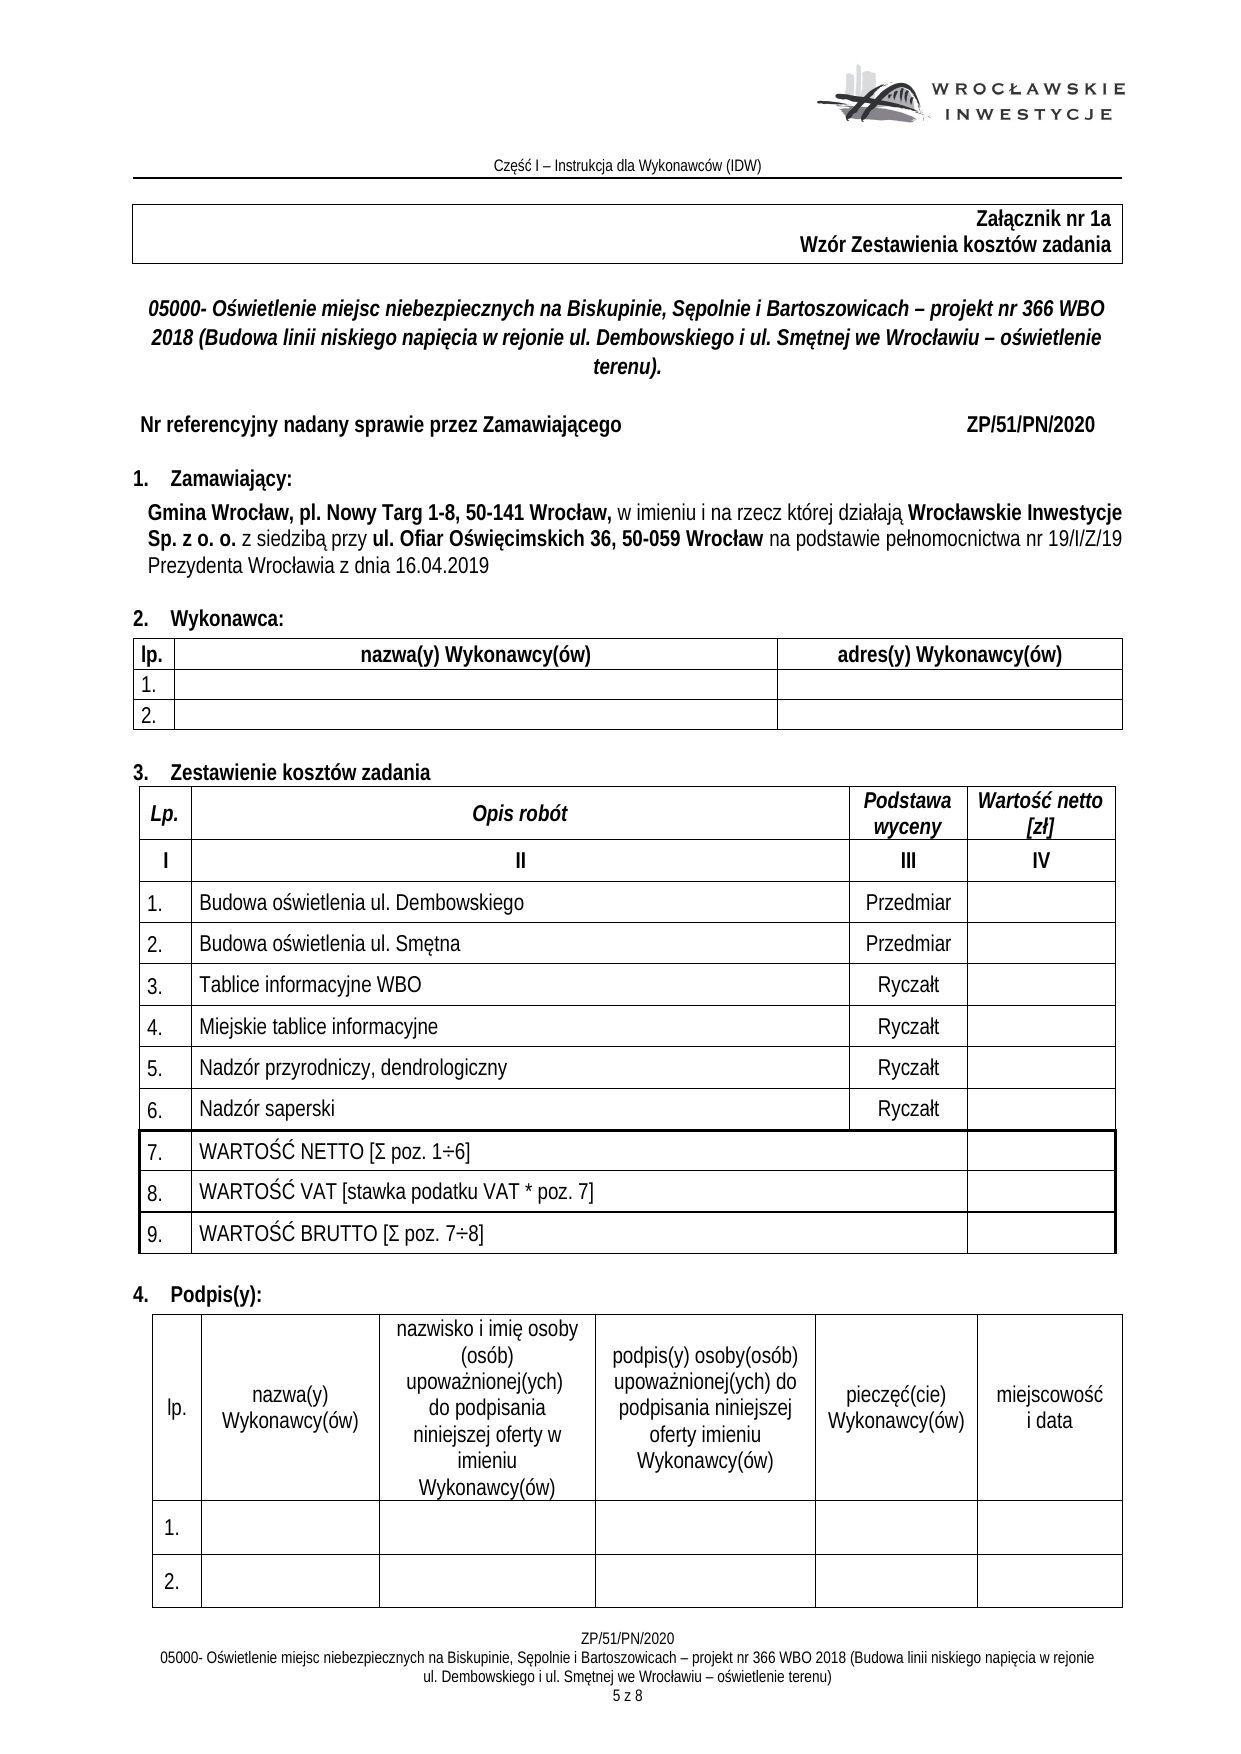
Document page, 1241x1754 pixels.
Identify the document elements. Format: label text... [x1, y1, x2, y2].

table_cell [202, 1555, 379, 1607]
table_cell [968, 1006, 1115, 1046]
table_cell [968, 1047, 1115, 1087]
table_cell III [850, 840, 967, 881]
table_cell [968, 923, 1115, 963]
table_cell [140, 1006, 191, 1046]
table_header miejscowość i data [978, 1315, 1122, 1500]
list Zamawiający: [133, 463, 1122, 493]
table_cell 1. [134, 670, 174, 699]
table_cell [968, 1171, 1114, 1211]
table_cell [968, 882, 1115, 922]
table_cell [140, 964, 191, 1005]
table_cell [968, 1089, 1115, 1129]
table_cell [141, 1171, 191, 1211]
table_cell Nadzór przyrodniczy, dendrologiczny [192, 1047, 849, 1087]
table_cell Przedmiar [850, 923, 967, 963]
table_cell 2. [153, 1555, 201, 1607]
table_header lp. [134, 639, 174, 668]
table_header podpis(y) osoby(osób) upoważnionej(ych) do podpisania niniejszej oferty imieniu Wykonawcy(ów) [596, 1315, 815, 1500]
table_cell WARTOŚĆ VAT [stawka podatku VAT * poz. 7] [192, 1171, 967, 1211]
table_header Załącznik nr 1a Wzór Zestawienia kosztów zadania [133, 205, 1122, 262]
picture [782, 29, 1161, 157]
table_header nazwa(y) Wykonawcy(ów) [175, 639, 777, 668]
table_header nazwa(y) Wykonawcy(ów) [202, 1315, 379, 1500]
table_cell I [140, 840, 191, 881]
table_header adres(y) Wykonawcy(ów) [778, 639, 1122, 668]
table_cell Ryczałt [850, 964, 967, 1005]
table_cell [968, 1213, 1114, 1253]
text 05000- Oświetlenie miejsc niebezpiecznych na Biskupinie, Sępolnie i Bartoszowicach – projekt nr 366 WBO 2018 (Budowa linii niskiego napięcia w rejonie ul. Dembowskiego i ul. Smętnej we Wrocławiu – oświetlenie terenu). [133, 293, 1122, 380]
table_cell WARTOŚĆ BRUTTO [Σ poz. 7÷8] [192, 1213, 967, 1253]
table_cell Miejskie tablice informacyjne [192, 1006, 849, 1046]
table_cell [978, 1501, 1122, 1553]
table_cell WARTOŚĆ NETTO [Σ poz. 1÷6] [192, 1132, 967, 1170]
table_header Lp. [140, 787, 191, 839]
table_cell Budowa oświetlenia ul. Dembowskiego [192, 882, 849, 922]
table_cell [816, 1555, 977, 1607]
table_cell Ryczałt [850, 1047, 967, 1087]
table_header ZP/51/PN/2020 [836, 409, 1102, 438]
table_cell [380, 1501, 595, 1553]
table_cell [596, 1501, 815, 1553]
table_cell [140, 1047, 191, 1087]
table_header lp. [153, 1315, 201, 1500]
table_cell 1. [153, 1501, 201, 1553]
table_cell Budowa oświetlenia ul. Smętna [192, 923, 849, 963]
table_cell [380, 1555, 595, 1607]
table_cell [816, 1501, 977, 1553]
table_cell [141, 1132, 191, 1170]
table_cell Ryczałt [850, 1006, 967, 1046]
table_cell [140, 882, 191, 922]
table_cell II [192, 840, 849, 881]
table_cell Przedmiar [850, 882, 967, 922]
table_cell [175, 700, 777, 729]
list Wykonawca: [133, 603, 1122, 632]
table_cell 2. [134, 700, 174, 729]
table_cell [140, 1089, 191, 1129]
table_cell [778, 700, 1122, 729]
list Podpis(y): [133, 1279, 1122, 1308]
table_cell [141, 1213, 191, 1253]
table_header Nr referencyjny nadany sprawie przez Zamawiającego [133, 409, 836, 438]
table_cell Ryczałt [850, 1089, 967, 1129]
table_cell Nadzór saperski [192, 1089, 849, 1129]
table_header Opis robót [192, 787, 849, 839]
table_header nazwisko i imię osoby (osób) upoważnionej(ych) do podpisania niniejszej oferty w imieniu Wykonawcy(ów) [380, 1315, 595, 1500]
table_header Podstawa wyceny [850, 787, 967, 839]
table_cell [202, 1501, 379, 1553]
table_cell [778, 670, 1122, 699]
table_cell [968, 964, 1115, 1005]
table_cell [596, 1555, 815, 1607]
table_cell [968, 1132, 1114, 1170]
table_cell [140, 923, 191, 963]
list Zestawienie kosztów zadania [133, 756, 1122, 786]
table_cell Tablice informacyjne WBO [192, 964, 849, 1005]
table_cell [175, 670, 777, 699]
table_header Wartość netto [zł] [968, 787, 1115, 839]
list Gmina Wrocław, pl. Nowy Targ 1-8, 50-141 Wrocław, w imieniu i na rzecz której działają Wrocławskie Inwestycje Sp. z o. o. z siedzibą przy ul. Ofiar Oświęcimskich 36, 50-059 Wrocław na podstawie pełnomocnictwa nr 19/I/Z/19 Prezydenta Wrocławia z dnia 16.04.2019 [148, 499, 1122, 578]
table_cell [978, 1555, 1122, 1607]
table_header pieczęć(cie) Wykonawcy(ów) [816, 1315, 977, 1500]
table_cell IV [968, 840, 1115, 881]
